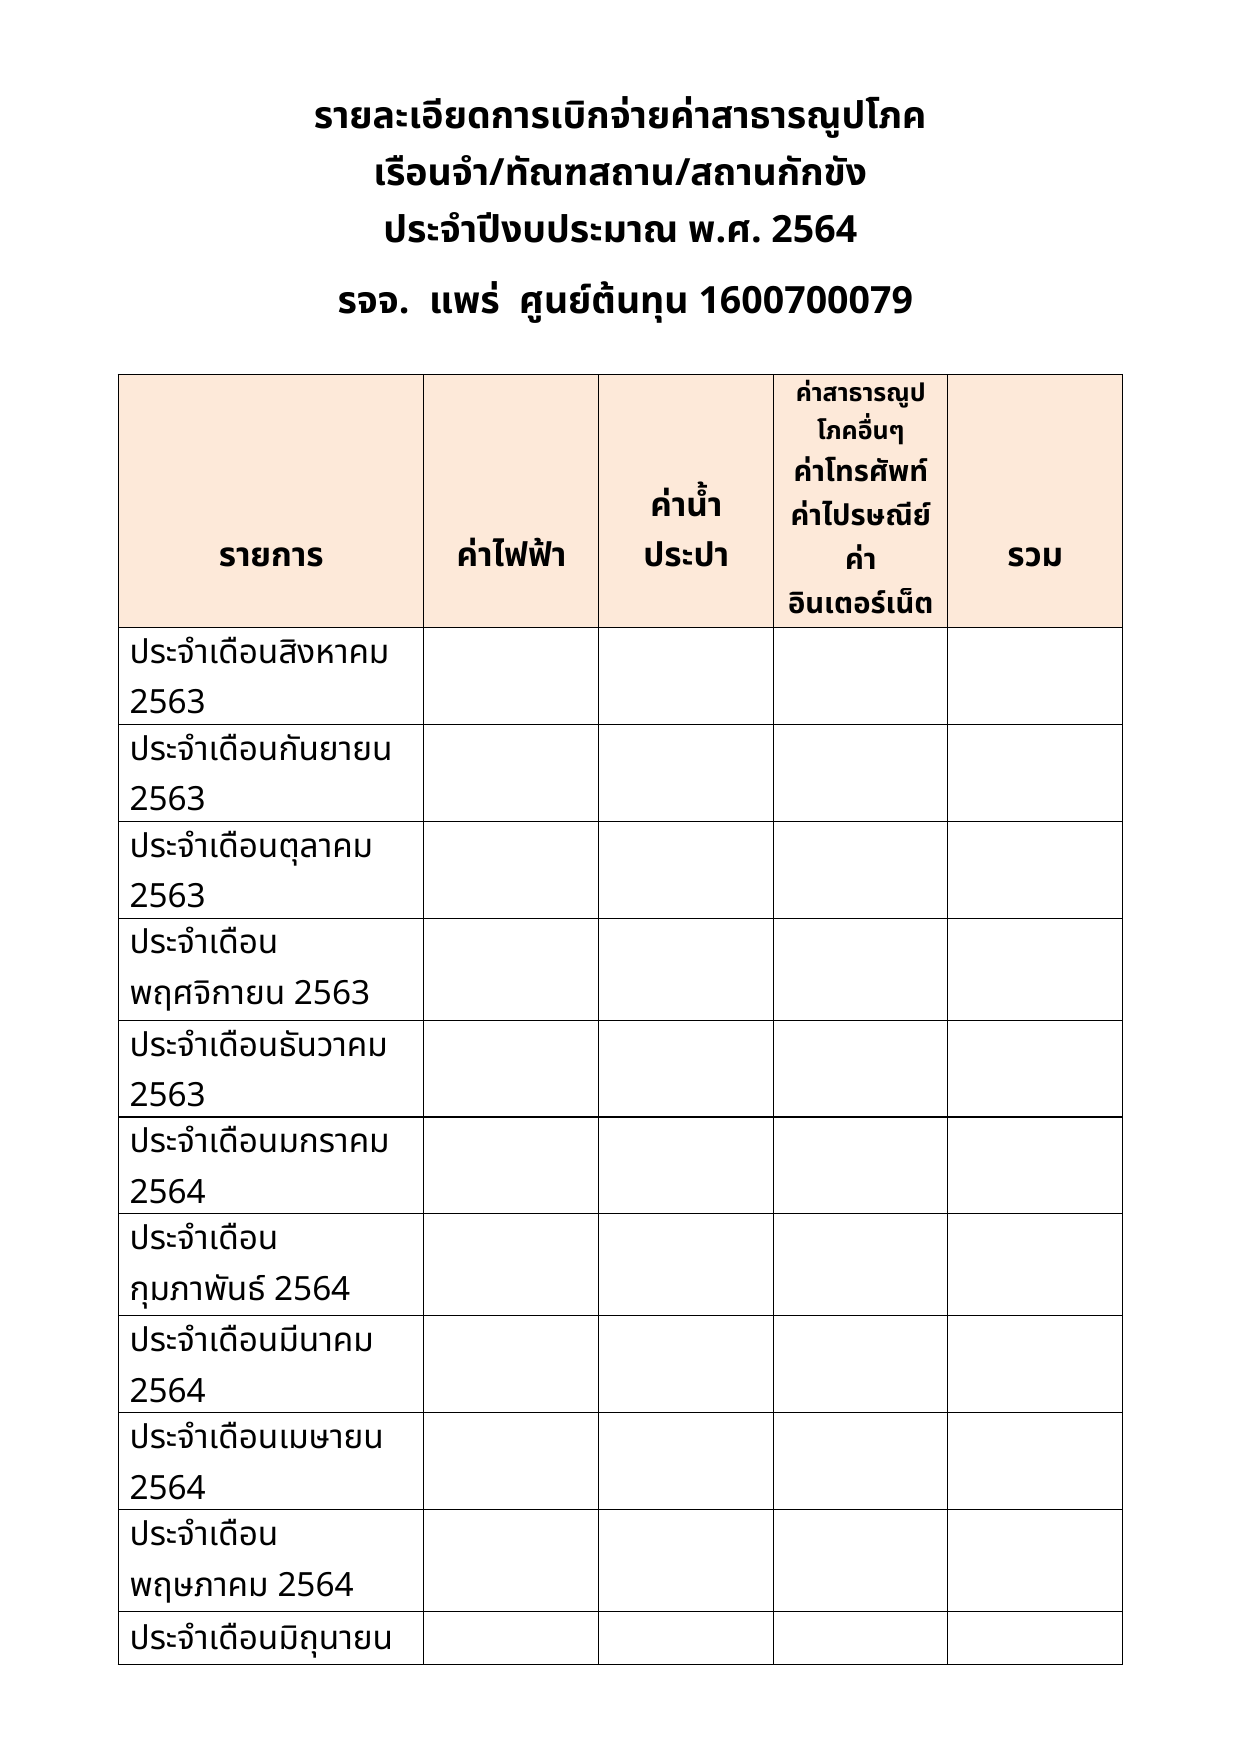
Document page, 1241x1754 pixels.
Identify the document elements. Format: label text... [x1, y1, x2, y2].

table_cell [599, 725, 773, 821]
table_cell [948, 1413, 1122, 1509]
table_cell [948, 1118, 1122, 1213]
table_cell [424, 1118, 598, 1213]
text ประจำปีงบประมาณ พ.ศ. 2564 [118, 202, 1122, 259]
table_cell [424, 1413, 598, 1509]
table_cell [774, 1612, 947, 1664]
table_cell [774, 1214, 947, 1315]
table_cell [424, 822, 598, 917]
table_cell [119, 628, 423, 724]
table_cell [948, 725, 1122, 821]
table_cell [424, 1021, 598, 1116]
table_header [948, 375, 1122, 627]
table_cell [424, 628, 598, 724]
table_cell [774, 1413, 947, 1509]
text รจจ. แพร่ ศูนย์ต้นทุน 1600700079 [118, 273, 1122, 330]
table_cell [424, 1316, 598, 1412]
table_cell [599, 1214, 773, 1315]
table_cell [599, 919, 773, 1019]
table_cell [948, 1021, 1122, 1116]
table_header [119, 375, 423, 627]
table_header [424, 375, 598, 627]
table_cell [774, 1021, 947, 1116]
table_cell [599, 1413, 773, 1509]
text รายละเอียดการเบิกจ่ายค่าสาธารณูปโภค [118, 89, 1122, 145]
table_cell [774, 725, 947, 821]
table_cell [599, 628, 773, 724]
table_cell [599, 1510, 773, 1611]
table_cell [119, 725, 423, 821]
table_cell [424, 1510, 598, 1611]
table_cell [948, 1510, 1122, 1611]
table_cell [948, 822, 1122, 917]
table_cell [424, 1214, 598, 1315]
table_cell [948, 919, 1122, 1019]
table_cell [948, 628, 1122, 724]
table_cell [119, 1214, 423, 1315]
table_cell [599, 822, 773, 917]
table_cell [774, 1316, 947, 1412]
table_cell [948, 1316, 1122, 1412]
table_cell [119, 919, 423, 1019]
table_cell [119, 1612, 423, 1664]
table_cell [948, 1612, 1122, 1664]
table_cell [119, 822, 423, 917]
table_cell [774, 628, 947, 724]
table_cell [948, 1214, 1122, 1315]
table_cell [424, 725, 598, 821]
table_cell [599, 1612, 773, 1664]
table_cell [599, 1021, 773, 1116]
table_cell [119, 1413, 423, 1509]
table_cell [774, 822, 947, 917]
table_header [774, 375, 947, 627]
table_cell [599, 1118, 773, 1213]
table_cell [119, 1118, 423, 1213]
text เรือนจำ/ทัณฑสถาน/สถานกักขัง [118, 145, 1122, 202]
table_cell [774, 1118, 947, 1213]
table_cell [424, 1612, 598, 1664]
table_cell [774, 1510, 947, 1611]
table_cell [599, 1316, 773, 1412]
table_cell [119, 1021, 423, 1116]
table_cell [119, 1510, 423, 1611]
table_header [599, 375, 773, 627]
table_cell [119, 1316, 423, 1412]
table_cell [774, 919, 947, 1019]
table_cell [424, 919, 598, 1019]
